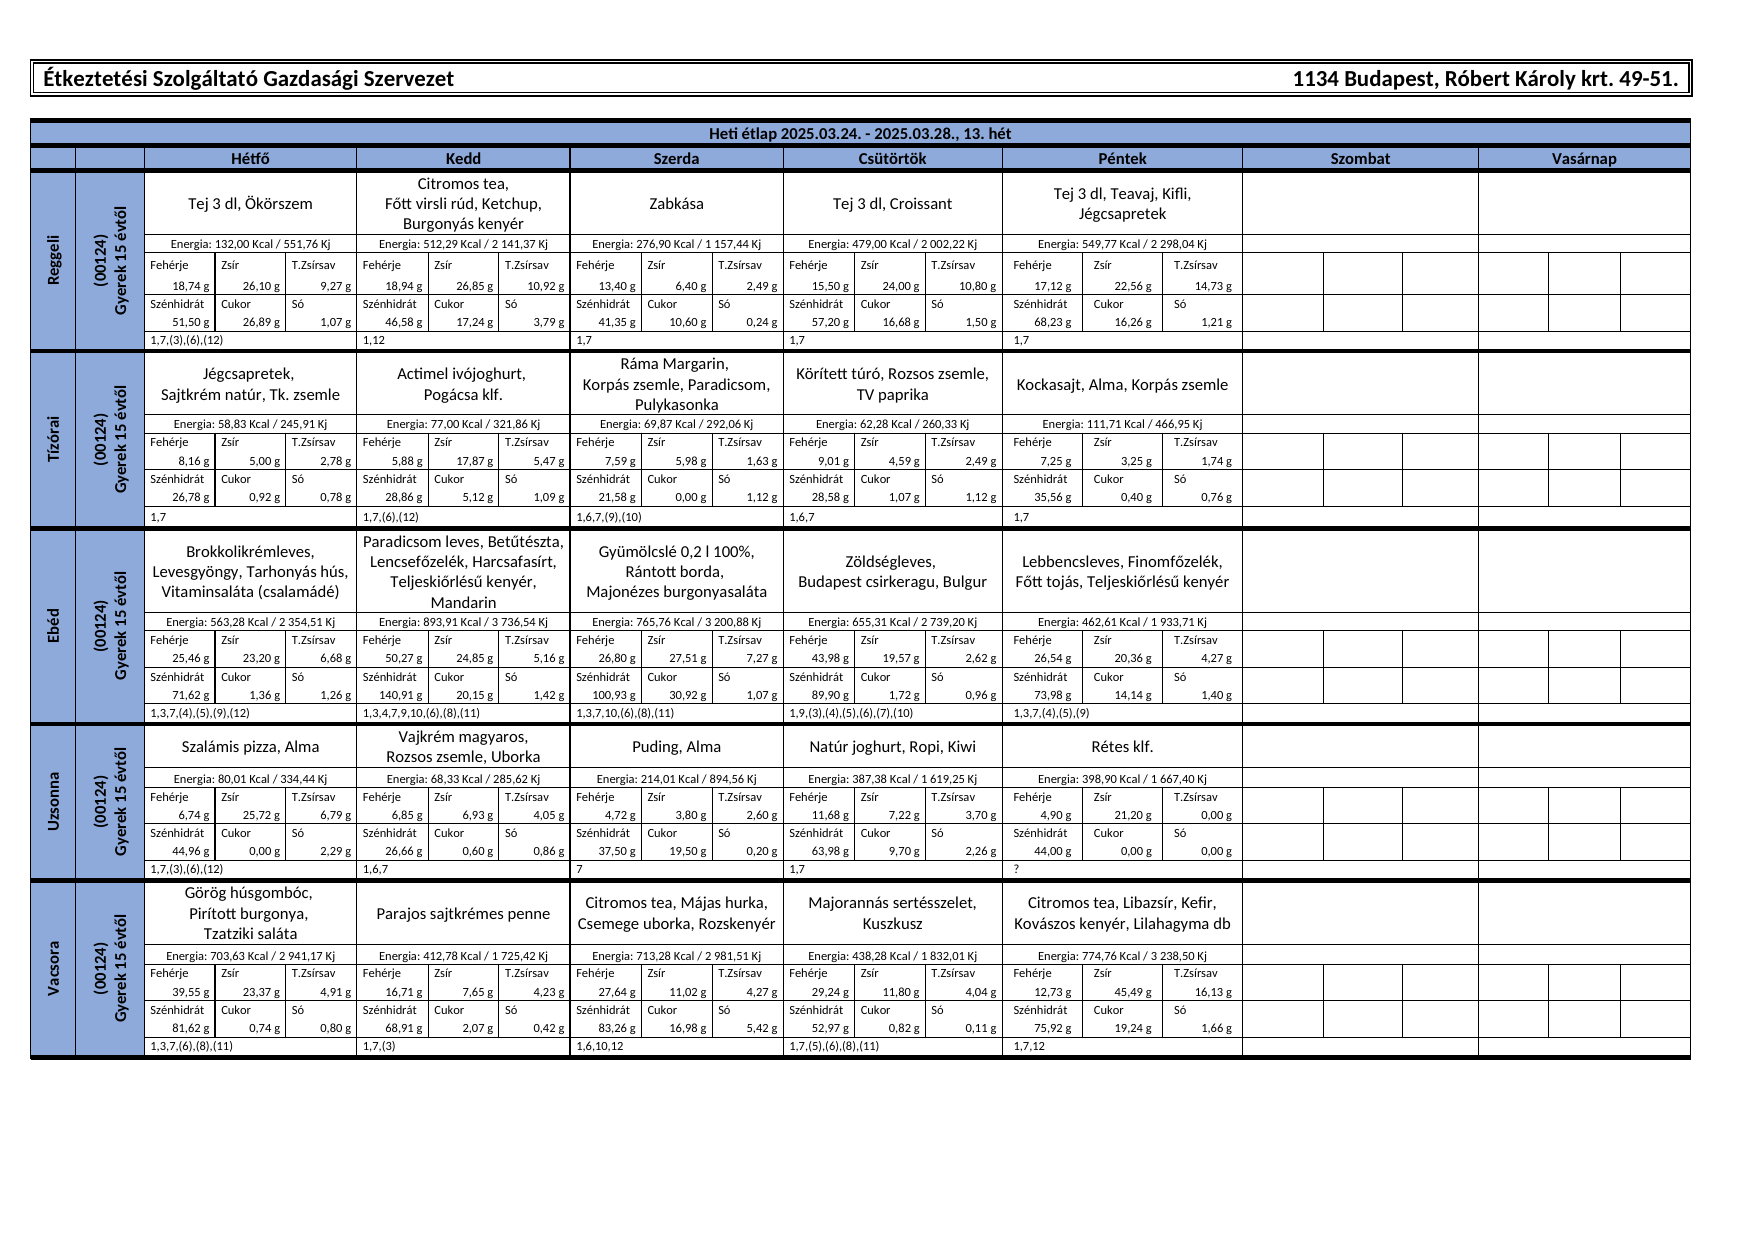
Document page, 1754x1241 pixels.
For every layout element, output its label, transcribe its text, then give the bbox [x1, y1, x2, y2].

table_cell 6,74 g [145, 805, 214, 823]
table_cell 1,7,12 [1003, 1038, 1242, 1055]
table_cell [1621, 312, 1690, 331]
table_cell [1243, 805, 1323, 823]
table_header 1134 Budapest, Róbert Károly krt. 49-51. [874, 64, 1688, 92]
table_cell 4,90 g [1003, 805, 1082, 823]
table_cell Cukor [642, 470, 712, 487]
table_cell Fehérje [357, 253, 428, 276]
table_cell Fehérje [357, 965, 428, 982]
table_cell ? [1003, 861, 1242, 878]
table_cell [1243, 685, 1323, 703]
table_cell 1,6,7,(9),(10) [571, 507, 783, 526]
table_cell Ebéd [31, 531, 75, 722]
table_cell Cukor [429, 824, 498, 842]
table_cell Só [1163, 824, 1242, 842]
table_cell Cukor [855, 824, 925, 842]
table_cell 0,86 g [499, 842, 569, 860]
table_cell Energia: 438,28 Kcal / 1 832,01 Kj [784, 945, 1002, 964]
table_cell Energia: 655,31 Kcal / 2 739,20 Kj [784, 613, 1002, 630]
table_cell T.Zsírsav [499, 253, 569, 276]
table_cell 26,66 g [357, 842, 428, 860]
table_cell Zsír [855, 631, 925, 649]
table_cell Cukor [1083, 295, 1162, 312]
table_cell 4,27 g [1163, 649, 1242, 667]
table_cell 3,70 g [926, 805, 1002, 823]
table_cell T.Zsírsav [926, 965, 1002, 982]
table_cell [1549, 470, 1620, 487]
table_cell [1621, 649, 1690, 667]
table_cell Fehérje [784, 434, 854, 451]
table_cell 63,98 g [784, 842, 854, 860]
table_cell 1,21 g [1163, 312, 1242, 331]
table_cell [1324, 470, 1402, 487]
table_cell Citromos tea, Májas hurka, Csemege uborka, Rozskenyér [571, 883, 783, 944]
table_cell Tej 3 dl, Teavaj, Kifli, Jégcsapretek [1003, 173, 1242, 234]
table_cell Fehérje [145, 965, 214, 982]
table_cell 2,29 g [286, 842, 356, 860]
table_cell Zsír [855, 434, 925, 451]
table_cell [1403, 487, 1478, 506]
table_cell [1243, 842, 1323, 860]
table_cell 16,68 g [855, 312, 925, 331]
table_cell [31, 148, 75, 168]
table_cell Energia: 412,78 Kcal / 1 725,42 Kj [357, 945, 569, 964]
table_cell [1549, 451, 1620, 469]
table_cell Energia: 214,01 Kcal / 894,56 Kj [571, 768, 783, 787]
table_cell Só [499, 824, 569, 842]
table_cell 16,13 g [1163, 982, 1242, 1000]
table_cell Szénhidrát [357, 470, 428, 487]
table_cell Szénhidrát [571, 295, 641, 312]
table_cell Só [713, 295, 783, 312]
table_cell [1403, 253, 1478, 276]
table_cell 1,7 [784, 861, 1002, 878]
table_cell 0,80 g [286, 1018, 356, 1037]
table_cell Szénhidrát [1003, 295, 1082, 312]
table_cell Só [1163, 1001, 1242, 1018]
table_cell 21,20 g [1083, 805, 1162, 823]
table_cell 10,80 g [926, 276, 1002, 294]
table_cell [1479, 487, 1548, 506]
table_cell (00124) Gyerek 15 évtől [76, 726, 144, 878]
table_cell 14,73 g [1163, 276, 1242, 294]
table_cell Cukor [216, 295, 285, 312]
table_cell Cukor [216, 470, 285, 487]
table_cell [1403, 649, 1478, 667]
table_cell [1621, 805, 1690, 823]
table_cell 1,7,(6),(12) [357, 507, 569, 526]
table_cell Szénhidrát [1003, 1001, 1082, 1018]
table_cell [1621, 487, 1690, 506]
table_cell 3,25 g [1083, 451, 1162, 469]
table_cell Zsír [216, 788, 285, 805]
table_cell [1243, 649, 1323, 667]
table_cell Szénhidrát [571, 824, 641, 842]
table_cell 1,3,7,(4),(5),(9) [1003, 704, 1242, 722]
table_cell 19,50 g [642, 842, 712, 860]
table_cell Péntek [1003, 148, 1242, 168]
table_cell [1243, 768, 1478, 787]
table_cell [1479, 649, 1548, 667]
table_cell 0,00 g [1163, 842, 1242, 860]
table_cell [1324, 649, 1402, 667]
table_cell Fehérje [145, 253, 214, 276]
table_cell [1479, 613, 1690, 630]
table_cell [1549, 487, 1620, 506]
table_cell [1549, 434, 1620, 451]
table_cell 26,80 g [571, 649, 641, 667]
table_cell Energia: 462,61 Kcal / 1 933,71 Kj [1003, 613, 1242, 630]
table_cell Szénhidrát [145, 668, 214, 685]
table_cell Energia: 77,00 Kcal / 321,86 Kj [357, 415, 569, 433]
table_cell 1,7,(3) [357, 1038, 569, 1055]
table_cell [1479, 507, 1690, 526]
table_cell 1,12 g [926, 487, 1002, 506]
table_cell [1403, 295, 1478, 312]
table_cell 1,09 g [499, 487, 569, 506]
table_cell 6,40 g [642, 276, 712, 294]
table_cell 46,58 g [357, 312, 428, 331]
table_cell T.Zsírsav [926, 434, 1002, 451]
table_cell Zsír [429, 434, 498, 451]
table_cell T.Zsírsav [286, 788, 356, 805]
table_cell [1324, 668, 1402, 685]
table_cell Szénhidrát [145, 295, 214, 312]
table_cell Reggeli [31, 173, 75, 349]
table_cell 15,50 g [784, 276, 854, 294]
table_cell Zöldségleves, Budapest csirkeragu, Bulgur [784, 531, 1002, 612]
table_cell Fehérje [784, 965, 854, 982]
table_cell 17,12 g [1003, 276, 1082, 294]
table_cell [1243, 982, 1323, 1000]
table_cell 57,20 g [784, 312, 854, 331]
table_cell 1,7 [145, 507, 356, 526]
table_cell Cukor [642, 1001, 712, 1018]
table_cell 140,91 g [357, 685, 428, 703]
table_cell 14,14 g [1083, 685, 1162, 703]
table_cell [1403, 312, 1478, 331]
table_cell Gyümölcslé 0,2 l 100%, Rántott borda, Majonézes burgonyasaláta [571, 531, 783, 612]
table_cell T.Zsírsav [499, 631, 569, 649]
table_cell [1324, 982, 1402, 1000]
table_cell 24,85 g [429, 649, 498, 667]
table_cell Energia: 387,38 Kcal / 1 619,25 Kj [784, 768, 1002, 787]
table_cell 16,98 g [642, 1018, 712, 1037]
table_cell 1,3,4,7,9,10,(6),(8),(11) [357, 704, 569, 722]
table_cell Cukor [429, 1001, 498, 1018]
table_cell [1403, 276, 1478, 294]
table_cell (00124) Gyerek 15 évtől [76, 173, 144, 349]
table_cell 6,85 g [357, 805, 428, 823]
table_cell Só [286, 295, 356, 312]
table_cell 1,66 g [1163, 1018, 1242, 1037]
table_cell 1,3,7,(6),(8),(11) [145, 1038, 356, 1055]
table_cell [1403, 982, 1478, 1000]
table_cell Energia: 774,76 Kcal / 3 238,50 Kj [1003, 945, 1242, 964]
table_cell 1,6,7 [784, 507, 1002, 526]
table_cell Fehérje [145, 788, 214, 805]
table_cell 35,56 g [1003, 487, 1082, 506]
table_cell Fehérje [145, 631, 214, 649]
table_cell [1621, 965, 1690, 982]
table_cell 0,00 g [642, 487, 712, 506]
table_cell 1,07 g [286, 312, 356, 331]
table_cell 4,05 g [499, 805, 569, 823]
table_cell Fehérje [357, 434, 428, 451]
table_cell T.Zsírsav [286, 253, 356, 276]
table_cell Cukor [1083, 668, 1162, 685]
table_cell Cukor [429, 668, 498, 685]
table_cell 0,60 g [429, 842, 498, 860]
table_cell 41,35 g [571, 312, 641, 331]
table_cell Cukor [642, 295, 712, 312]
table_cell Só [1163, 295, 1242, 312]
table_cell 50,27 g [357, 649, 428, 667]
table_cell [1549, 1018, 1620, 1037]
table_cell Parajos sajtkrémes penne [357, 883, 569, 944]
table_cell 10,60 g [642, 312, 712, 331]
table_cell [1403, 470, 1478, 487]
table_cell [1479, 704, 1690, 722]
table_cell Energia: 703,63 Kcal / 2 941,17 Kj [145, 945, 356, 964]
table_cell Só [286, 1001, 356, 1018]
table_cell 1,7 [571, 332, 783, 349]
table_cell Zsír [855, 788, 925, 805]
table_cell 16,26 g [1083, 312, 1162, 331]
table_cell [1243, 824, 1323, 842]
table_cell T.Zsírsav [926, 253, 1002, 276]
table_cell Tej 3 dl, Croissant [784, 173, 1002, 234]
table_cell 7 [571, 861, 783, 878]
table_cell Energia: 713,28 Kcal / 2 981,51 Kj [571, 945, 783, 964]
table_cell Só [713, 1001, 783, 1018]
table_cell Kockasajt, Alma, Korpás zsemle [1003, 353, 1242, 414]
table_cell Energia: 80,01 Kcal / 334,44 Kj [145, 768, 356, 787]
table_cell Cukor [216, 1001, 285, 1018]
table_cell [1621, 253, 1690, 276]
table_cell Uzsonna [31, 726, 75, 878]
table_cell 1,6,7 [357, 861, 569, 878]
table_cell 0,42 g [499, 1018, 569, 1037]
table_cell Szénhidrát [357, 668, 428, 685]
table_cell Zsír [216, 253, 285, 276]
table_cell [1479, 861, 1690, 878]
table_cell [1479, 451, 1548, 469]
table_cell 18,74 g [145, 276, 214, 294]
table_cell Szénhidrát [571, 1001, 641, 1018]
table_cell [1243, 1038, 1478, 1055]
table_cell Zsír [216, 434, 285, 451]
table_cell 37,50 g [571, 842, 641, 860]
table_cell 9,01 g [784, 451, 854, 469]
table_cell [1621, 276, 1690, 294]
table_cell [1403, 965, 1478, 982]
table_cell 89,90 g [784, 685, 854, 703]
table_cell [1403, 824, 1478, 842]
table_cell 5,88 g [357, 451, 428, 469]
table_cell [1324, 788, 1402, 805]
table_cell 19,24 g [1083, 1018, 1162, 1037]
table_cell [1243, 487, 1323, 506]
table_cell [1549, 668, 1620, 685]
table_cell 5,98 g [642, 451, 712, 469]
table_cell [1549, 824, 1620, 842]
table_cell 45,49 g [1083, 982, 1162, 1000]
table_cell Fehérje [784, 253, 854, 276]
table_cell 73,98 g [1003, 685, 1082, 703]
table_cell Energia: 276,90 Kcal / 1 157,44 Kj [571, 235, 783, 252]
table_cell [1324, 631, 1402, 649]
table_cell 1,7,(3),(6),(12) [145, 332, 356, 349]
table_cell [1549, 965, 1620, 982]
table_cell 1,74 g [1163, 451, 1242, 469]
table_cell Paradicsom leves, Betűtészta, Lencsefőzelék, Harcsafasírt, Teljeskiőrlésű kenyér, Mandarin [357, 531, 569, 612]
table_cell Cukor [1083, 824, 1162, 842]
table_cell 2,07 g [429, 1018, 498, 1037]
table_cell Zsír [642, 631, 712, 649]
table_cell [1549, 788, 1620, 805]
table_cell [76, 148, 144, 168]
table_cell 1,6,10,12 [571, 1038, 783, 1055]
table_cell [1243, 965, 1323, 982]
table_cell 3,79 g [499, 312, 569, 331]
table_cell Fehérje [1003, 253, 1082, 276]
table_cell Zsír [1083, 253, 1162, 276]
table_cell 1,12 [357, 332, 569, 349]
table_cell Szénhidrát [784, 668, 854, 685]
table_cell 17,24 g [429, 312, 498, 331]
table_cell Majorannás sertésszelet, Kuszkusz [784, 883, 1002, 944]
table_cell [1479, 982, 1548, 1000]
table_cell 4,04 g [926, 982, 1002, 1000]
table_cell 2,60 g [713, 805, 783, 823]
table_cell Szénhidrát [145, 470, 214, 487]
table_cell 9,70 g [855, 842, 925, 860]
table_cell 11,68 g [784, 805, 854, 823]
table_cell Szénhidrát [784, 470, 854, 487]
table_cell Szénhidrát [1003, 668, 1082, 685]
table_cell Só [286, 470, 356, 487]
table_cell [1479, 353, 1690, 414]
table_cell Fehérje [571, 253, 641, 276]
table_cell [1621, 434, 1690, 451]
table_cell Zsír [1083, 788, 1162, 805]
table_cell Cukor [642, 668, 712, 685]
table_cell [1243, 945, 1478, 964]
table_cell 1,40 g [1163, 685, 1242, 703]
table_cell 5,00 g [216, 451, 285, 469]
table_cell 1,7,(5),(6),(8),(11) [784, 1038, 1002, 1055]
table_cell 2,78 g [286, 451, 356, 469]
table_cell T.Zsírsav [1163, 965, 1242, 982]
table_cell Energia: 893,91 Kcal / 3 736,54 Kj [357, 613, 569, 630]
table_cell [1324, 1001, 1402, 1018]
table_cell 0,76 g [1163, 487, 1242, 506]
table_cell [1243, 173, 1478, 234]
table_cell [1243, 1001, 1323, 1018]
table_cell 0,00 g [1163, 805, 1242, 823]
table_cell 2,26 g [926, 842, 1002, 860]
table_cell 5,12 g [429, 487, 498, 506]
table_cell 0,96 g [926, 685, 1002, 703]
table_cell [1324, 451, 1402, 469]
table_cell [1479, 312, 1548, 331]
table_cell Zsír [429, 788, 498, 805]
table_cell [1479, 726, 1690, 767]
table_cell Fehérje [571, 434, 641, 451]
table_cell [1243, 668, 1323, 685]
table_cell T.Zsírsav [286, 965, 356, 982]
table_cell T.Zsírsav [926, 631, 1002, 649]
table_cell [1549, 685, 1620, 703]
table_cell Szénhidrát [357, 1001, 428, 1018]
table_cell T.Zsírsav [1163, 434, 1242, 451]
table_cell [1621, 631, 1690, 649]
table_cell T.Zsírsav [713, 434, 783, 451]
table_cell Szalámis pizza, Alma [145, 726, 356, 767]
table_cell 9,27 g [286, 276, 356, 294]
table_cell [1549, 982, 1620, 1000]
table_cell Cukor [642, 824, 712, 842]
table_cell [1479, 965, 1548, 982]
table_cell 39,55 g [145, 982, 214, 1000]
table_cell T.Zsírsav [713, 788, 783, 805]
table_cell Zsír [855, 253, 925, 276]
table_cell Cukor [1083, 1001, 1162, 1018]
table_cell [1479, 883, 1690, 944]
table_cell [1324, 276, 1402, 294]
table_cell T.Zsírsav [286, 631, 356, 649]
table_header Étkeztetési Szolgáltató Gazdasági Szervezet [34, 64, 874, 92]
table_cell 5,42 g [713, 1018, 783, 1037]
table_cell Körített túró, Rozsos zsemle, TV paprika [784, 353, 1002, 414]
table_cell [1243, 353, 1478, 414]
table_cell 0,00 g [1083, 842, 1162, 860]
table_cell Energia: 549,77 Kcal / 2 298,04 Kj [1003, 235, 1242, 252]
table_cell Szénhidrát [784, 295, 854, 312]
table_cell [1549, 276, 1620, 294]
table_cell [1479, 1001, 1548, 1018]
table_cell Szénhidrát [357, 295, 428, 312]
table_cell [1621, 982, 1690, 1000]
table_cell Energia: 398,90 Kcal / 1 667,40 Kj [1003, 768, 1242, 787]
table_cell [1324, 253, 1402, 276]
table_cell Vasárnap [1479, 148, 1690, 168]
table_cell [1621, 668, 1690, 685]
table_cell Zsír [855, 965, 925, 982]
table_cell [1479, 235, 1690, 252]
table_cell 28,86 g [357, 487, 428, 506]
table_cell 17,87 g [429, 451, 498, 469]
table_cell [1549, 253, 1620, 276]
table_cell [1403, 668, 1478, 685]
table_cell [1479, 434, 1548, 451]
table_cell 27,51 g [642, 649, 712, 667]
table_cell 25,72 g [216, 805, 285, 823]
table_cell 1,07 g [855, 487, 925, 506]
table_cell [1243, 613, 1478, 630]
table_cell 26,85 g [429, 276, 498, 294]
table_cell [1549, 805, 1620, 823]
table_cell [1324, 312, 1402, 331]
table_cell [1479, 631, 1548, 649]
table_cell Fehérje [571, 788, 641, 805]
table_cell [1324, 965, 1402, 982]
table_cell Vacsora [31, 883, 75, 1055]
table_cell [1479, 788, 1548, 805]
table_cell 52,97 g [784, 1018, 854, 1037]
table_cell 10,92 g [499, 276, 569, 294]
table_cell Energia: 479,00 Kcal / 2 002,22 Kj [784, 235, 1002, 252]
table_cell T.Zsírsav [926, 788, 1002, 805]
table_cell 19,57 g [855, 649, 925, 667]
table_cell 13,40 g [571, 276, 641, 294]
table_cell Energia: 765,76 Kcal / 3 200,88 Kj [571, 613, 783, 630]
table_cell Fehérje [357, 788, 428, 805]
table_cell 1,7,(3),(6),(12) [145, 861, 356, 878]
table_cell [1479, 842, 1548, 860]
table_cell [1479, 824, 1548, 842]
table_cell [1403, 434, 1478, 451]
table_cell 1,3,7,10,(6),(8),(11) [571, 704, 783, 722]
table_cell (00124) Gyerek 15 évtől [76, 883, 144, 1055]
table_cell [1621, 788, 1690, 805]
table_cell (00124) Gyerek 15 évtől [76, 353, 144, 526]
table_cell Szerda [571, 148, 783, 168]
table_cell Só [499, 668, 569, 685]
table_cell [1243, 788, 1323, 805]
table_cell Zsír [642, 788, 712, 805]
table_cell Energia: 512,29 Kcal / 2 141,37 Kj [357, 235, 569, 252]
table_cell Cukor [855, 1001, 925, 1018]
table_cell Csütörtök [784, 148, 1002, 168]
table_cell T.Zsírsav [713, 631, 783, 649]
table_cell T.Zsírsav [1163, 631, 1242, 649]
table_cell 18,94 g [357, 276, 428, 294]
table_cell Só [1163, 668, 1242, 685]
table_cell 1,3,7,(4),(5),(9),(12) [145, 704, 356, 722]
table_cell 1,9,(3),(4),(5),(6),(7),(10) [784, 704, 1002, 722]
table_cell [1243, 451, 1323, 469]
table_cell Fehérje [1003, 434, 1082, 451]
table_cell [1243, 883, 1478, 944]
table_cell Zabkása [571, 173, 783, 234]
table_cell 5,16 g [499, 649, 569, 667]
table_cell Fehérje [145, 434, 214, 451]
table_cell [1243, 415, 1478, 433]
table_cell Energia: 563,28 Kcal / 2 354,51 Kj [145, 613, 356, 630]
table_cell Zsír [216, 631, 285, 649]
table_cell Zsír [642, 965, 712, 982]
table_cell [1549, 1001, 1620, 1018]
table_cell [1324, 842, 1402, 860]
table_cell [1324, 824, 1402, 842]
table_cell [1324, 685, 1402, 703]
table_cell Szénhidrát [1003, 470, 1082, 487]
table_cell [1479, 470, 1548, 487]
table_cell [1243, 312, 1323, 331]
table_cell Cukor [855, 668, 925, 685]
table_cell [1479, 531, 1690, 612]
table_cell Zsír [642, 253, 712, 276]
table_cell Lebbencsleves, Finomfőzelék, Főtt tojás, Teljeskiőrlésű kenyér [1003, 531, 1242, 612]
table_cell 0,20 g [713, 842, 783, 860]
table_cell Rétes klf. [1003, 726, 1242, 767]
table_cell Cukor [216, 824, 285, 842]
table_cell Szénhidrát [571, 470, 641, 487]
table_cell Natúr joghurt, Ropi, Kiwi [784, 726, 1002, 767]
table_cell [1403, 788, 1478, 805]
table_cell Szénhidrát [145, 1001, 214, 1018]
table_cell Fehérje [1003, 965, 1082, 982]
table_cell Zsír [216, 965, 285, 982]
table_cell 83,26 g [571, 1018, 641, 1037]
table_cell [1403, 685, 1478, 703]
table_cell 1,12 g [713, 487, 783, 506]
table_cell 68,91 g [357, 1018, 428, 1037]
table_cell 4,23 g [499, 982, 569, 1000]
table_cell [1243, 332, 1478, 349]
table_cell Cukor [1083, 470, 1162, 487]
table_cell 0,74 g [216, 1018, 285, 1037]
table_cell Só [926, 470, 1002, 487]
table_cell 6,93 g [429, 805, 498, 823]
table_cell 12,73 g [1003, 982, 1082, 1000]
table_cell Szénhidrát [145, 824, 214, 842]
table_cell Actimel ivójoghurt, Pogácsa klf. [357, 353, 569, 414]
table_cell [1549, 842, 1620, 860]
table_cell 7,65 g [429, 982, 498, 1000]
table_cell Szénhidrát [1003, 824, 1082, 842]
table_cell 11,02 g [642, 982, 712, 1000]
table_cell 0,82 g [855, 1018, 925, 1037]
table_cell Hétfő [145, 148, 356, 168]
table_header Heti étlap 2025.03.24. - 2025.03.28., 13. hét [31, 123, 1690, 143]
table_cell Ráma Margarin, Korpás zsemle, Paradicsom, Pulykasonka [571, 353, 783, 414]
table_cell [1621, 470, 1690, 487]
table_cell 1,7 [1003, 332, 1242, 349]
table_cell 71,62 g [145, 685, 214, 703]
table_cell 27,64 g [571, 982, 641, 1000]
table_cell 44,96 g [145, 842, 214, 860]
table_cell Citromos tea, Libazsír, Kefir, Kovászos kenyér, Lilahagyma db [1003, 883, 1242, 944]
table_cell 1,63 g [713, 451, 783, 469]
table_cell [1621, 1001, 1690, 1018]
table_cell [1243, 704, 1478, 722]
table_cell 1,07 g [713, 685, 783, 703]
table_cell Cukor [429, 295, 498, 312]
table_cell Só [926, 668, 1002, 685]
table_cell [1243, 726, 1478, 767]
table_cell 1,72 g [855, 685, 925, 703]
table_cell 4,91 g [286, 982, 356, 1000]
table_cell [1324, 1018, 1402, 1037]
table_cell [1479, 1018, 1548, 1037]
table_cell Energia: 69,87 Kcal / 292,06 Kj [571, 415, 783, 433]
table_cell [1479, 415, 1690, 433]
table_cell 26,78 g [145, 487, 214, 506]
table_cell Só [713, 470, 783, 487]
table_cell Jégcsapretek, Sajtkrém natúr, Tk. zsemle [145, 353, 356, 414]
table_cell [1479, 668, 1548, 685]
table_cell Zsír [1083, 965, 1162, 982]
table_cell [1243, 276, 1323, 294]
table_cell Fehérje [571, 965, 641, 982]
table_cell Vajkrém magyaros, Rozsos zsemle, Uborka [357, 726, 569, 767]
table_cell Zsír [429, 253, 498, 276]
table_cell Energia: 111,71 Kcal / 466,95 Kj [1003, 415, 1242, 433]
table_cell 29,24 g [784, 982, 854, 1000]
table_cell Energia: 58,83 Kcal / 245,91 Kj [145, 415, 356, 433]
table_cell [1479, 253, 1548, 276]
table_cell Görög húsgombóc, Pirított burgonya, Tzatziki saláta [145, 883, 356, 944]
table_cell [1479, 805, 1548, 823]
table_cell Zsír [429, 965, 498, 982]
table_cell 44,00 g [1003, 842, 1082, 860]
table_cell 25,46 g [145, 649, 214, 667]
table_cell 21,58 g [571, 487, 641, 506]
table_cell Tízórai [31, 353, 75, 526]
table_cell [1324, 805, 1402, 823]
table_cell [1403, 631, 1478, 649]
table_cell Cukor [429, 470, 498, 487]
table_cell [1549, 312, 1620, 331]
table_cell Zsír [1083, 631, 1162, 649]
table_cell Fehérje [784, 788, 854, 805]
table_cell 51,50 g [145, 312, 214, 331]
table_cell Fehérje [784, 631, 854, 649]
table_cell 26,54 g [1003, 649, 1082, 667]
table_cell 7,59 g [571, 451, 641, 469]
table_cell 28,58 g [784, 487, 854, 506]
table_cell [1621, 842, 1690, 860]
table_cell [1243, 253, 1323, 276]
table_cell [1403, 1001, 1478, 1018]
table_cell 0,11 g [926, 1018, 1002, 1037]
table_cell 24,00 g [855, 276, 925, 294]
table_cell 22,56 g [1083, 276, 1162, 294]
table_cell [1621, 685, 1690, 703]
table_cell Só [499, 1001, 569, 1018]
table_cell 2,62 g [926, 649, 1002, 667]
table_cell Szénhidrát [784, 1001, 854, 1018]
table_cell 4,72 g [571, 805, 641, 823]
table_cell [1621, 1018, 1690, 1037]
table_cell [1479, 768, 1690, 787]
table_cell 5,47 g [499, 451, 569, 469]
table_cell [1243, 434, 1323, 451]
table_cell Só [713, 824, 783, 842]
table_cell 7,25 g [1003, 451, 1082, 469]
table_cell 1,7 [784, 332, 1002, 349]
table_cell [1479, 332, 1690, 349]
table_cell 7,27 g [713, 649, 783, 667]
table_cell 3,80 g [642, 805, 712, 823]
table_cell Só [926, 295, 1002, 312]
table_cell T.Zsírsav [499, 434, 569, 451]
table_cell [1403, 842, 1478, 860]
table_cell [1549, 631, 1620, 649]
table_cell 26,89 g [216, 312, 285, 331]
table_cell 1,7 [1003, 507, 1242, 526]
table_cell 43,98 g [784, 649, 854, 667]
table_cell 26,10 g [216, 276, 285, 294]
table_cell 1,50 g [926, 312, 1002, 331]
table_cell Szénhidrát [784, 824, 854, 842]
table_cell Só [286, 668, 356, 685]
table_cell Fehérje [571, 631, 641, 649]
table_cell Energia: 62,28 Kcal / 260,33 Kj [784, 415, 1002, 433]
table_cell 1,26 g [286, 685, 356, 703]
table_cell Só [1163, 470, 1242, 487]
table_cell Cukor [855, 470, 925, 487]
table_cell [1243, 861, 1478, 878]
table_cell Szombat [1243, 148, 1478, 168]
table_cell [1479, 276, 1548, 294]
table_cell 8,16 g [145, 451, 214, 469]
table_cell 0,40 g [1083, 487, 1162, 506]
table_cell [1324, 295, 1402, 312]
table_cell Szénhidrát [571, 668, 641, 685]
table_cell [1479, 1038, 1690, 1055]
table_cell 75,92 g [1003, 1018, 1082, 1037]
table_cell (00124) Gyerek 15 évtől [76, 531, 144, 722]
table_cell 68,23 g [1003, 312, 1082, 331]
table_cell [1403, 805, 1478, 823]
table_cell 4,27 g [713, 982, 783, 1000]
table_cell T.Zsírsav [1163, 788, 1242, 805]
table_cell T.Zsírsav [713, 965, 783, 982]
table_cell Fehérje [1003, 788, 1082, 805]
table_cell Só [713, 668, 783, 685]
table_cell 6,68 g [286, 649, 356, 667]
table_cell Zsír [642, 434, 712, 451]
table_cell 7,22 g [855, 805, 925, 823]
table_cell 11,80 g [855, 982, 925, 1000]
table_cell [1621, 451, 1690, 469]
table_cell Brokkolikrémleves, Levesgyöngy, Tarhonyás hús, Vitaminsaláta (csalamádé) [145, 531, 356, 612]
table_cell [1479, 295, 1548, 312]
table_cell Só [926, 1001, 1002, 1018]
table_cell Tej 3 dl, Ökörszem [145, 173, 356, 234]
table_cell [1621, 824, 1690, 842]
table_cell 2,49 g [926, 451, 1002, 469]
table_cell Zsír [429, 631, 498, 649]
table_cell 30,92 g [642, 685, 712, 703]
table_cell 0,24 g [713, 312, 783, 331]
table_cell [1243, 295, 1323, 312]
table_cell [1403, 1018, 1478, 1037]
table_cell [1243, 1018, 1323, 1037]
table_cell 20,36 g [1083, 649, 1162, 667]
table_cell 0,92 g [216, 487, 285, 506]
table_cell [1479, 173, 1690, 234]
table_cell 1,36 g [216, 685, 285, 703]
table_cell 23,37 g [216, 982, 285, 1000]
table_cell Fehérje [1003, 631, 1082, 649]
table_cell 100,93 g [571, 685, 641, 703]
table_cell [1243, 631, 1323, 649]
table_cell Só [926, 824, 1002, 842]
table_cell Szénhidrát [357, 824, 428, 842]
table_cell T.Zsírsav [1163, 253, 1242, 276]
table_cell 2,49 g [713, 276, 783, 294]
table_cell Cukor [216, 668, 285, 685]
table_cell Só [499, 295, 569, 312]
table_cell 0,78 g [286, 487, 356, 506]
table_cell Energia: 132,00 Kcal / 551,76 Kj [145, 235, 356, 252]
table_cell 0,00 g [216, 842, 285, 860]
table_cell Só [499, 470, 569, 487]
table_cell [1403, 451, 1478, 469]
table_cell 16,71 g [357, 982, 428, 1000]
table_cell [1243, 470, 1323, 487]
table_cell [1243, 507, 1478, 526]
table_cell Fehérje [357, 631, 428, 649]
table_cell [1549, 295, 1620, 312]
table_cell [1479, 945, 1690, 964]
table_cell Kedd [357, 148, 569, 168]
table_cell Energia: 68,33 Kcal / 285,62 Kj [357, 768, 569, 787]
table_cell [1243, 235, 1478, 252]
table_cell Só [286, 824, 356, 842]
table_cell 20,15 g [429, 685, 498, 703]
table_cell [1549, 649, 1620, 667]
table_cell [1324, 487, 1402, 506]
table_cell [1479, 685, 1548, 703]
table_cell Cukor [855, 295, 925, 312]
table_cell T.Zsírsav [713, 253, 783, 276]
table_cell [1621, 295, 1690, 312]
table_cell 6,79 g [286, 805, 356, 823]
table_cell T.Zsírsav [499, 965, 569, 982]
table_cell 81,62 g [145, 1018, 214, 1037]
table_cell T.Zsírsav [286, 434, 356, 451]
table_cell Zsír [1083, 434, 1162, 451]
table_cell [1243, 531, 1478, 612]
table_cell 4,59 g [855, 451, 925, 469]
table_cell 1,42 g [499, 685, 569, 703]
table_cell Citromos tea, Főtt virsli rúd, Ketchup, Burgonyás kenyér [357, 173, 569, 234]
table_cell Puding, Alma [571, 726, 783, 767]
table_cell T.Zsírsav [499, 788, 569, 805]
table_cell [1324, 434, 1402, 451]
table_cell 23,20 g [216, 649, 285, 667]
